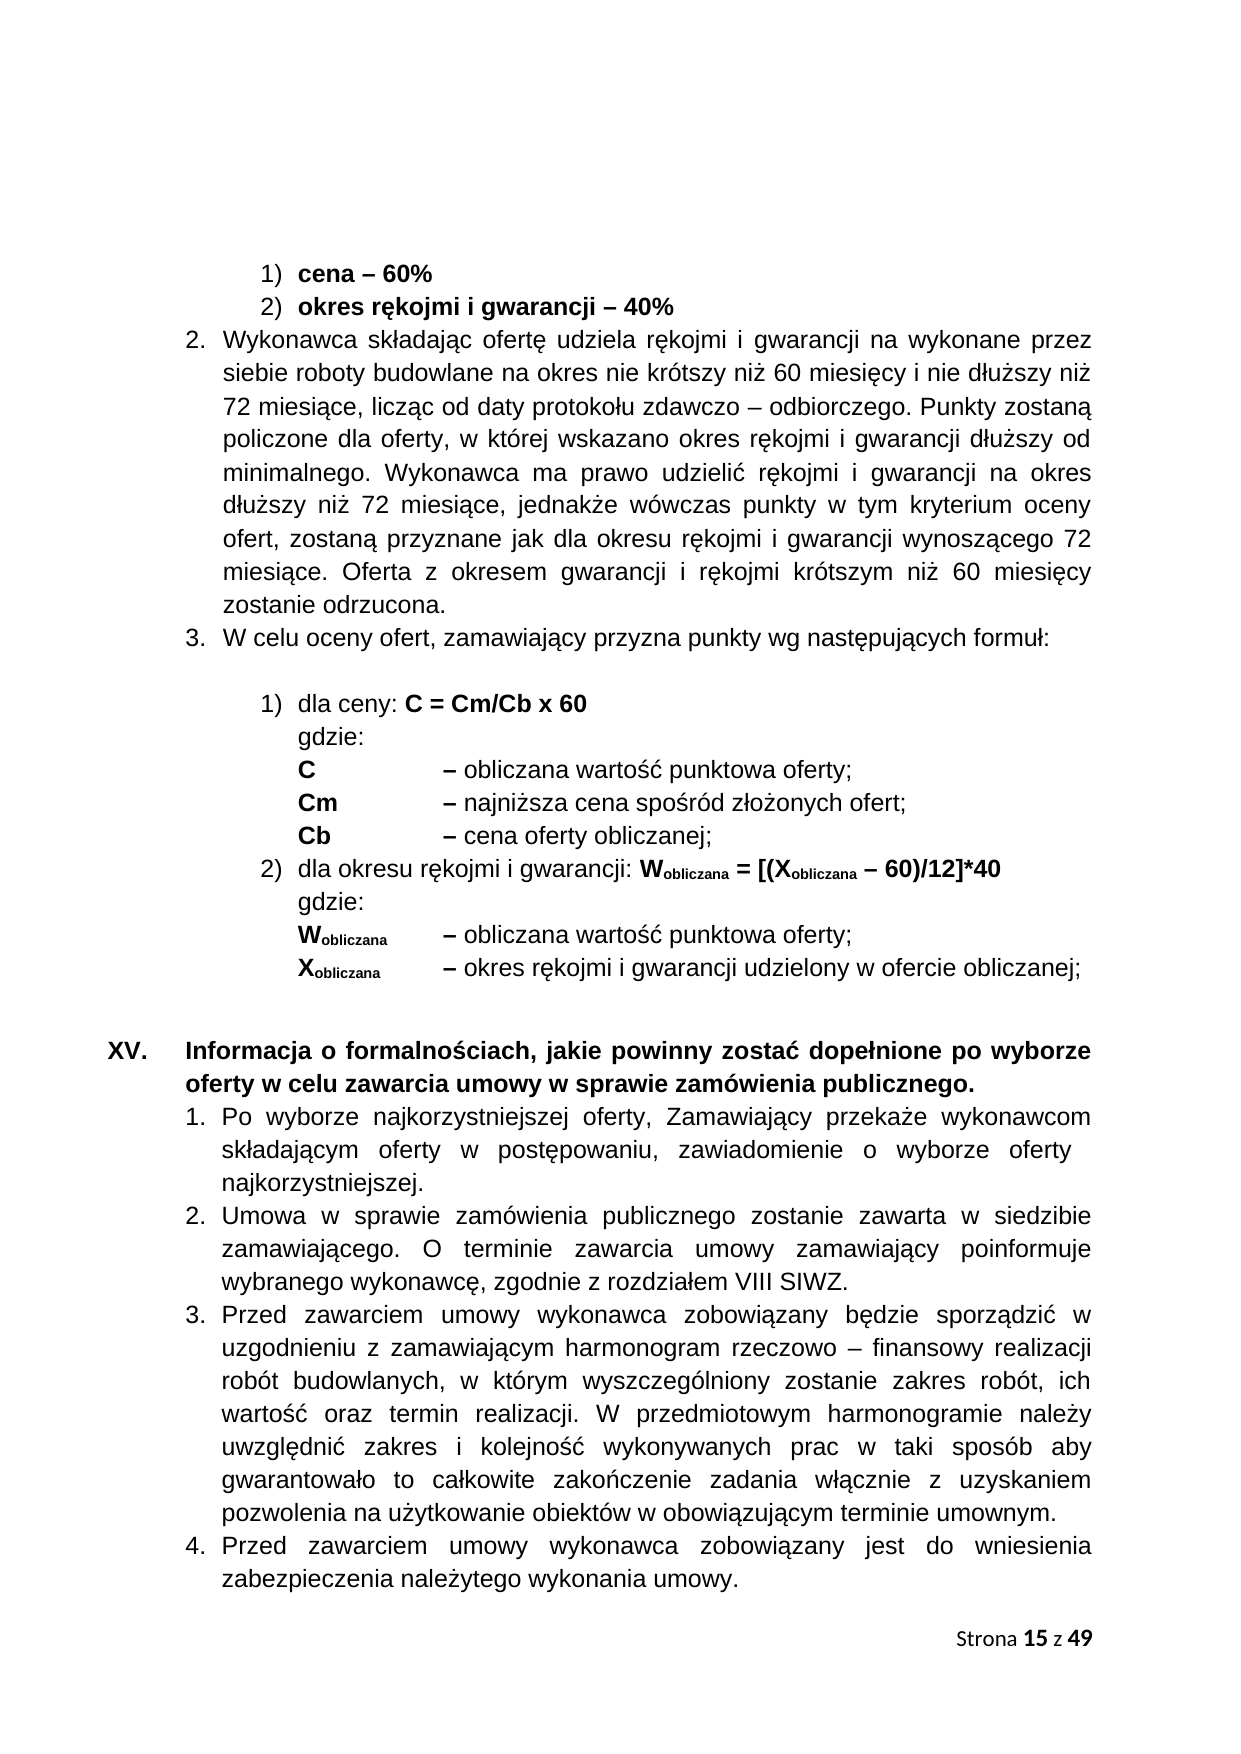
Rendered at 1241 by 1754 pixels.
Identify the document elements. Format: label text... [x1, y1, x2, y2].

list W celu oceny ofert, zamawiający przyzna punkty wg następujących formuł: [185, 623, 1093, 651]
list dla ceny: C = Cm/Cb x 60 [260, 689, 1093, 717]
list gdzie: [298, 722, 1093, 750]
list Cm – najniższa cena spośród złożonych ofert; [298, 788, 1093, 816]
list Umowa w sprawie zamówienia publicznego zostanie zawarta w siedzibie zamawiającego. O terminie zawarcia umowy zamawiający poinformuje wybranego wykonawcę, zgodnie z rozdziałem VIII SIWZ. [185, 1201, 1093, 1296]
list cena – 60% [260, 259, 1093, 288]
list okres rękojmi i gwarancji – 40% [260, 292, 1093, 321]
list C – obliczana wartość punktowa oferty; [298, 755, 1093, 783]
list Xobliczana – okres rękojmi i gwarancji udzielony w ofercie obliczanej; [298, 953, 1093, 982]
list Po wyborze najkorzystniejszej oferty, Zamawiający przekaże wykonawcom składającym oferty w postępowaniu, zawiadomienie o wyborze oferty najkorzystniejszej. [185, 1102, 1093, 1197]
list Przed zawarciem umowy wykonawca zobowiązany będzie sporządzić w uzgodnieniu z zamawiającym harmonogram rzeczowo – finansowy realizacji robót budowlanych, w którym wyszczególniony zostanie zakres robót, ich wartość oraz termin realizacji. W przedmiotowym harmonogramie należy uwzględnić zakres i kolejność wykonywanych prac w taki sposób aby gwarantowało to całkowite zakończenie zadania włącznie z uzyskaniem pozwolenia na użytkowanie obiektów w obowiązującym terminie umownym. [185, 1300, 1093, 1527]
list Przed zawarciem umowy wykonawca zobowiązany jest do wniesienia zabezpieczenia należytego wykonania umowy. [185, 1531, 1093, 1593]
list Wykonawca składając ofertę udziela rękojmi i gwarancji na wykonane przez siebie roboty budowlane na okres nie krótszy niż 60 miesięcy i nie dłuższy niż 72 miesiące, licząc od daty protokołu zdawczo – odbiorczego. Punkty zostaną policzone dla oferty, w której wskazano okres rękojmi i gwarancji dłuższy od minimalnego. Wykonawca ma prawo udzielić rękojmi i gwarancji na okres dłuższy niż 72 miesiące, jednakże wówczas punkty w tym kryterium oceny ofert, zostaną przyznane jak dla okresu rękojmi i gwarancji wynoszącego 72 miesiące. Oferta z okresem gwarancji i rękojmi krótszym niż 60 miesięcy zostanie odrzucona. [185, 325, 1093, 618]
list Cb – cena oferty obliczanej; [298, 821, 1093, 849]
list dla okresu rękojmi i gwarancji: Wobliczana = [(Xobliczana – 60)/12]*40 [260, 854, 1093, 882]
list gdzie: [298, 887, 1093, 916]
list Wobliczana – obliczana wartość punktowa oferty; [298, 920, 1093, 948]
subtitle Informacja o formalnościach, jakie powinny zostać dopełnione po wyborze oferty w celu zawarcia umowy w sprawie zamówienia publicznego. [148, 1036, 1093, 1098]
